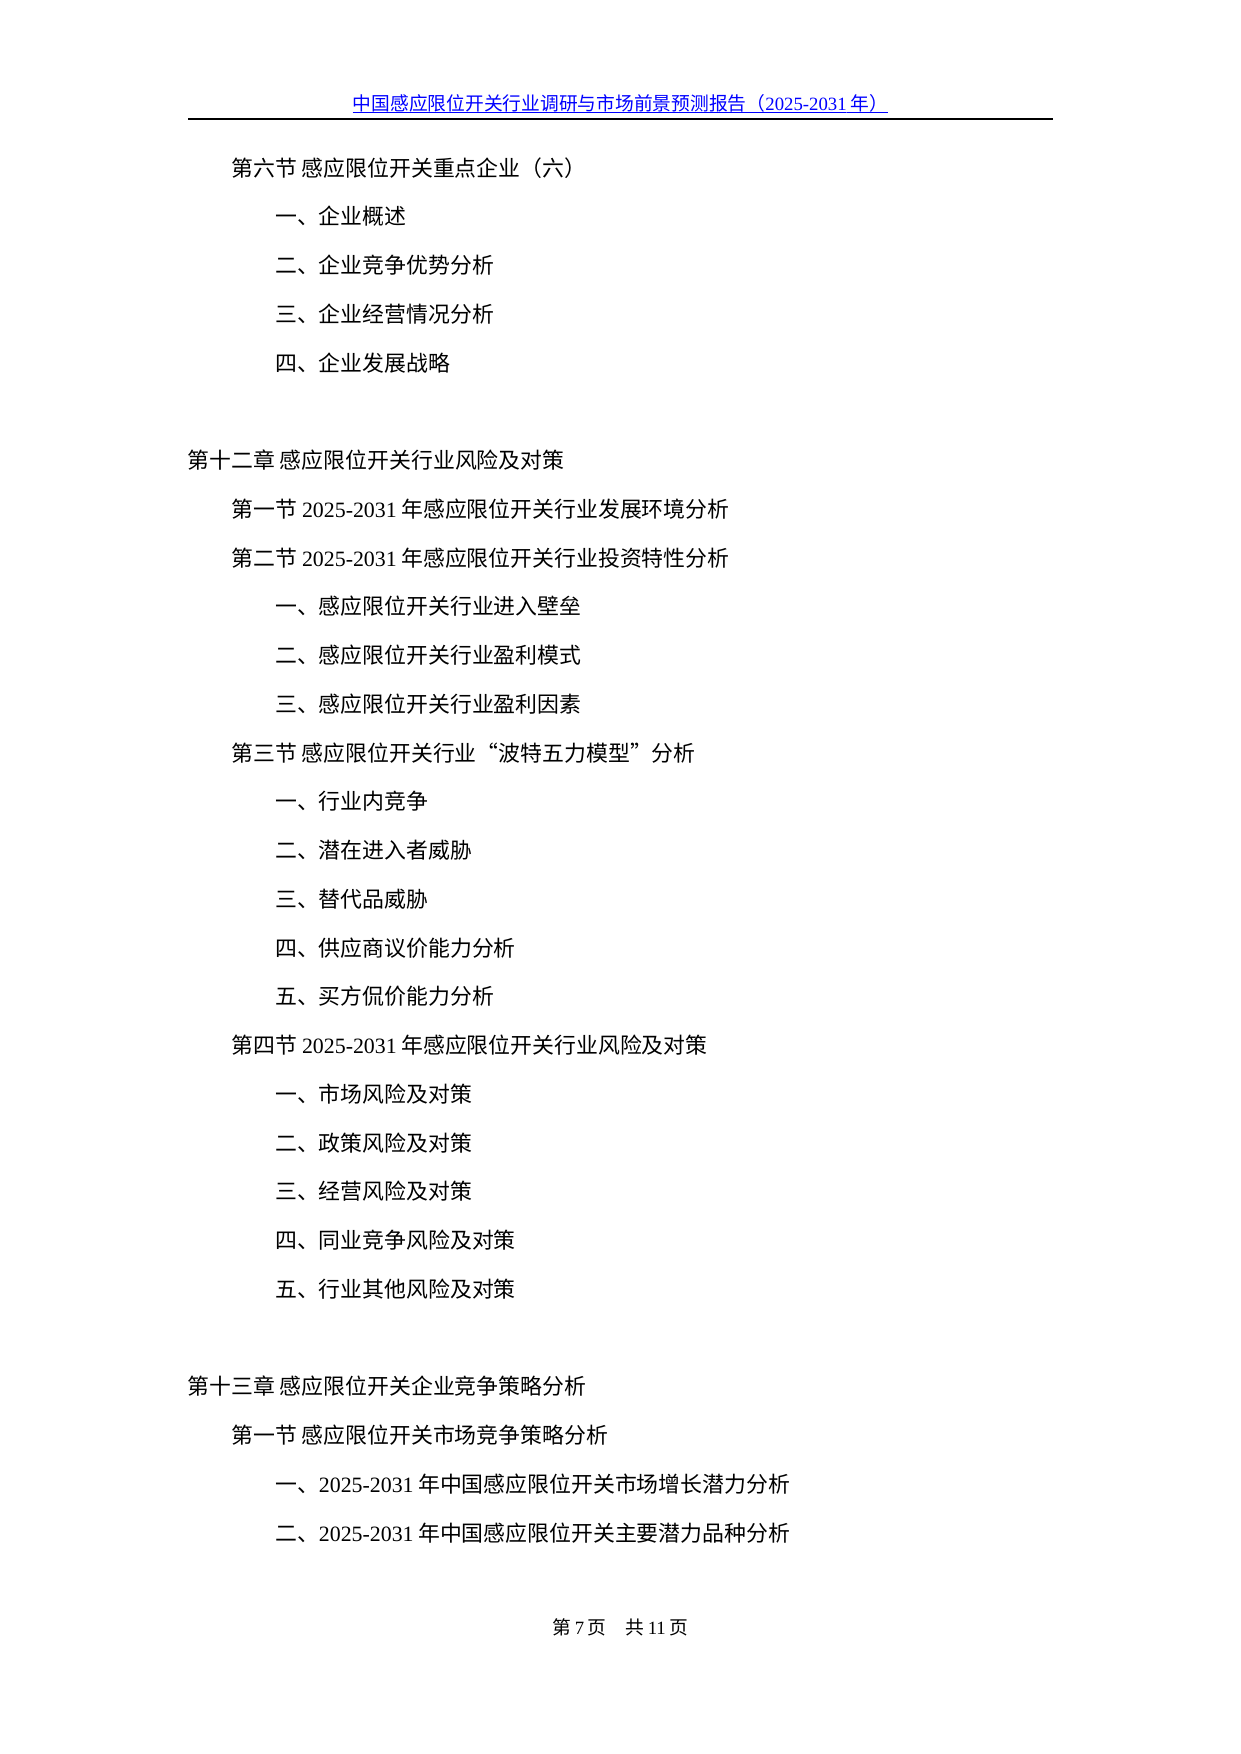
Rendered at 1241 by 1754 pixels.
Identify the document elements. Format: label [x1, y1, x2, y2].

text [187, 150, 1053, 1548]
